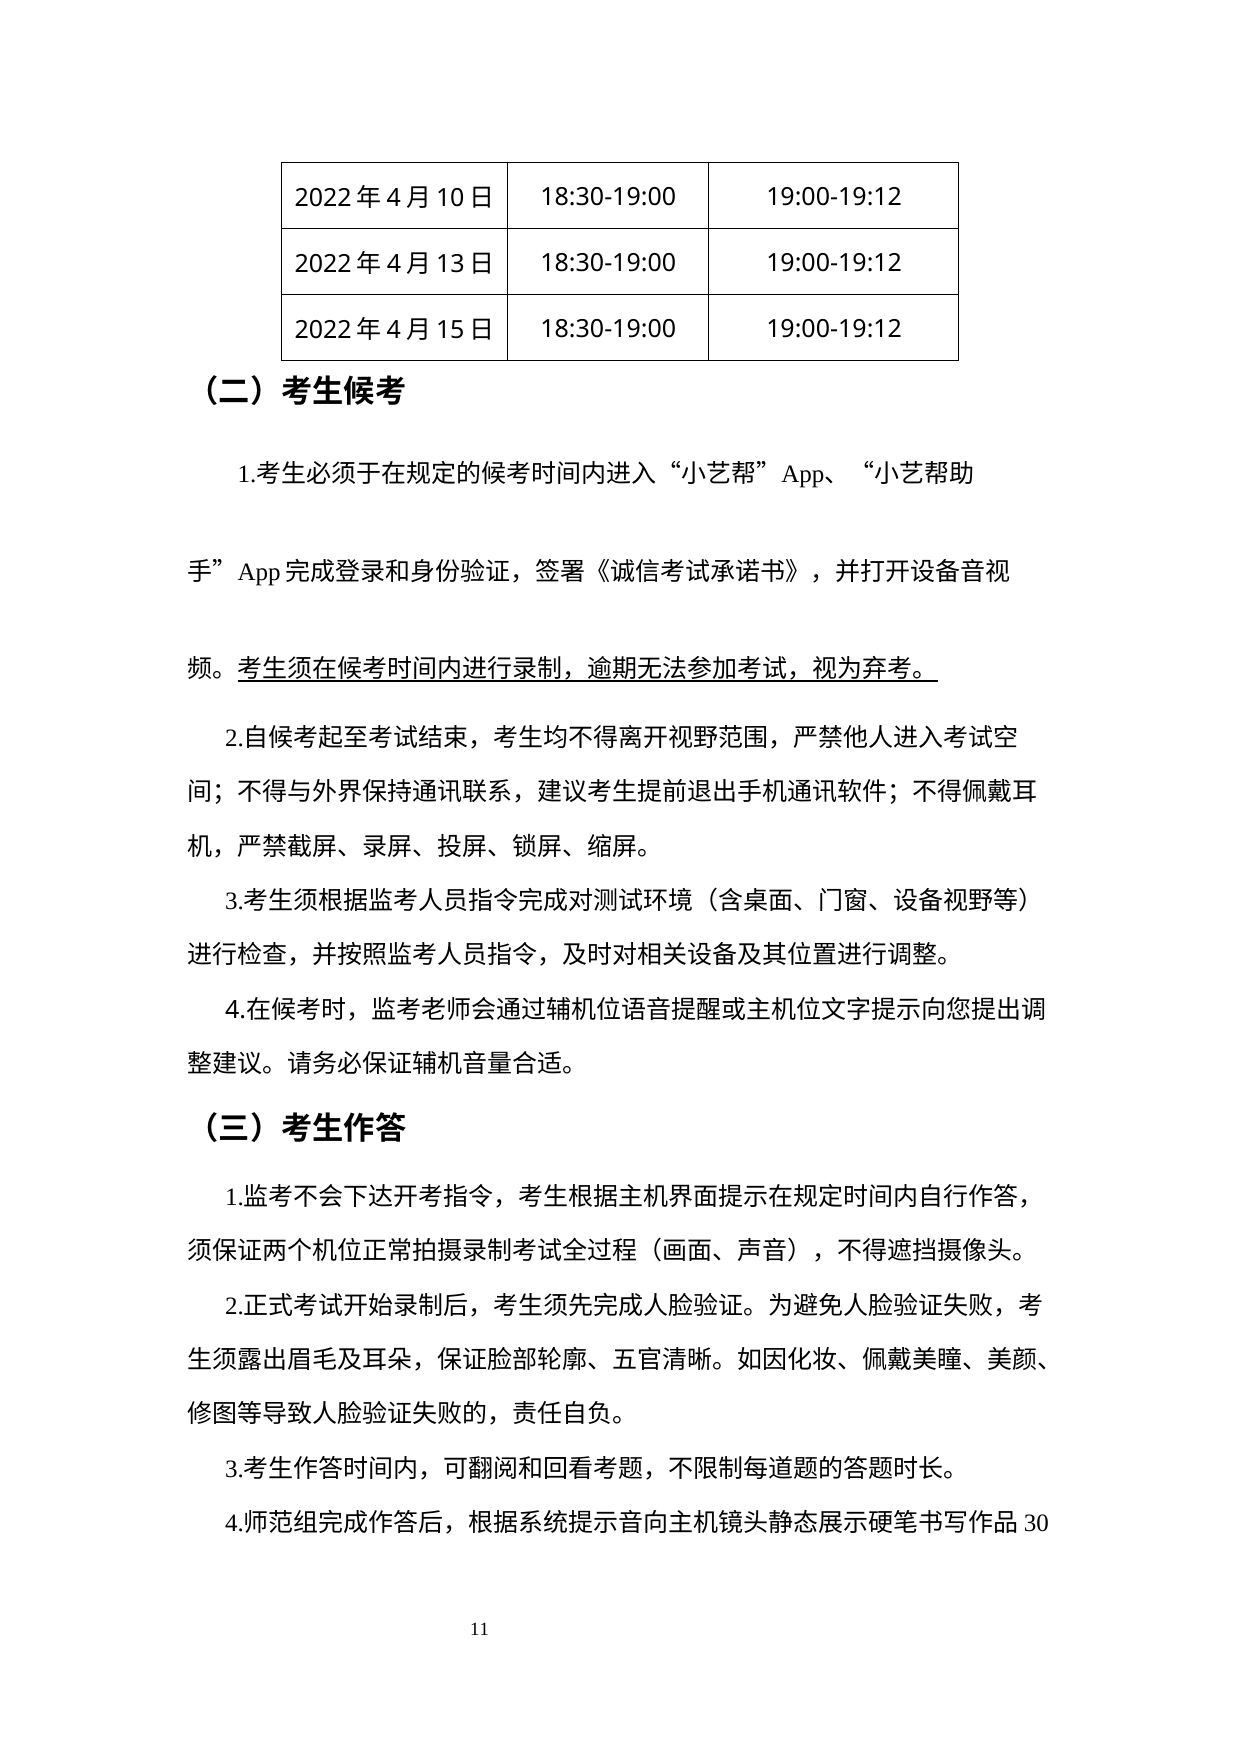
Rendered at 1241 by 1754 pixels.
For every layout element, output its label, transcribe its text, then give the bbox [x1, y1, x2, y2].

table_cell 18:30-19:00 [508, 229, 708, 294]
table_cell 18:30-19:00 [508, 163, 708, 228]
table_cell 19:00-19:12 [709, 229, 958, 294]
text 2.自候考起至考试结束，考生均不得离开视野范围，严禁他人进入考试空间；不得与外界保持通讯联系，建议考生提前退出手机通讯软件；不得佩戴耳机，严禁截屏、录屏、投屏、锁屏、缩屏。 [187, 717, 1053, 862]
text 4.在候考时，监考老师会通过辅机位语音提醒或主机位文字提示向您提出调整建议。请务必保证辅机音量合适。 [187, 989, 1053, 1080]
text 3.考生作答时间内，可翻阅和回看考题，不限制每道题的答题时长。 [187, 1448, 1053, 1484]
table_cell 2022年4月13日 [282, 229, 507, 294]
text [187, 1503, 1053, 1539]
table_cell 2022年4月10日 [282, 163, 507, 228]
text 3.考生须根据监考人员指令完成对测试环境（含桌面、门窗、设备视野等）进行检查，并按照监考人员指令，及时对相关设备及其位置进行调整。 [187, 881, 1053, 971]
subtitle 考生作答 [187, 1103, 1053, 1148]
table_cell 19:00-19:12 [709, 163, 958, 228]
text 1.监考不会下达开考指令，考生根据主机界面提示在规定时间内自行作答，须保证两个机位正常拍摄录制考试全过程（画面、声音），不得遮挡摄像头。 [187, 1176, 1053, 1267]
table_cell 2022年4月15日 [282, 295, 507, 360]
subtitle 考生候考 [187, 366, 1053, 412]
table_cell 19:00-19:12 [709, 295, 958, 360]
text 2.正式考试开始录制后，考生须先完成人脸验证。为避免人脸验证失败，考生须露出眉毛及耳朵，保证脸部轮廓、五官清晰。如因化妆、佩戴美瞳、美颜、修图等导致人脸验证失败的，责任自负。 [187, 1285, 1053, 1430]
table_cell 18:30-19:00 [508, 295, 708, 360]
list 1.考生必须于在规定的候考时间内进入“小艺帮”App、“小艺帮助手”App完成登录和身份验证，签署《诚信考试承诺书》，并打开设备音视频。考生须在候考时间内进行录制，逾期无法参加考试，视为弃考。 [187, 439, 1053, 699]
